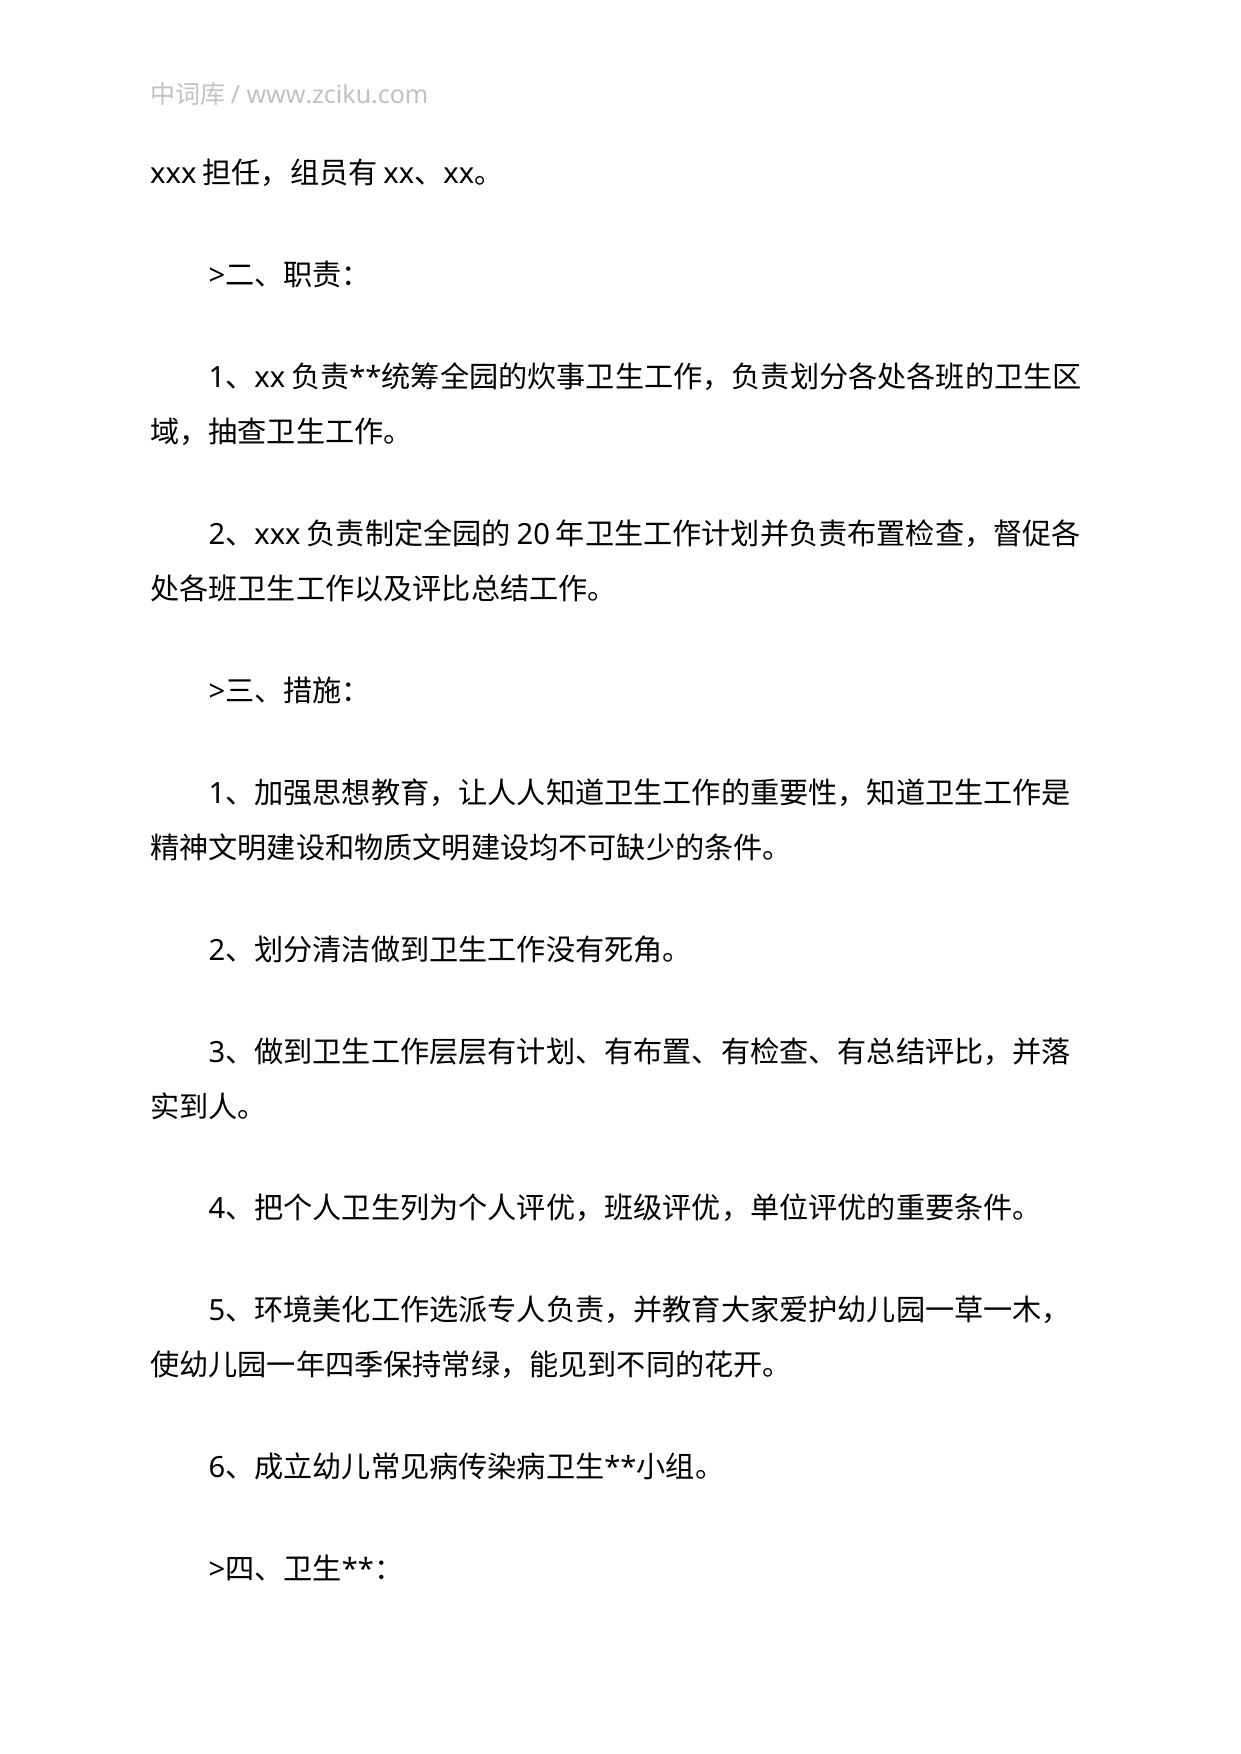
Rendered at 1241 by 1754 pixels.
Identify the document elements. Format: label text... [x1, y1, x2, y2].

text 4、把个人卫生列为个人评优，班级评优，单位评优的重要条件。 [150, 1185, 1090, 1227]
text >四、卫生**： [150, 1546, 1090, 1588]
text >二、职责： [150, 252, 1090, 294]
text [150, 150, 1090, 192]
text >三、措施： [150, 667, 1090, 710]
text 1、xx负责**统筹全园的炊事卫生工作，负责划分各处各班的卫生区域，抽查卫生工作。 [150, 354, 1090, 451]
text 1、加强思想教育，让人人知道卫生工作的重要性，知道卫生工作是精神文明建设和物质文明建设均不可缺少的条件。 [150, 769, 1090, 867]
text 2、xxx负责制定全园的20年卫生工作计划并负责布置检查，督促各处各班卫生工作以及评比总结工作。 [150, 511, 1090, 608]
text 2、划分清洁做到卫生工作没有死角。 [150, 926, 1090, 969]
text 3、做到卫生工作层层有计划、有布置、有检查、有总结评比，并落实到人。 [150, 1028, 1090, 1126]
text 5、环境美化工作选派专人负责，并教育大家爱护幼儿园一草一木，使幼儿园一年四季保持常绿，能见到不同的花开。 [150, 1287, 1090, 1384]
text 6、成立幼儿常见病传染病卫生**小组。 [150, 1444, 1090, 1486]
